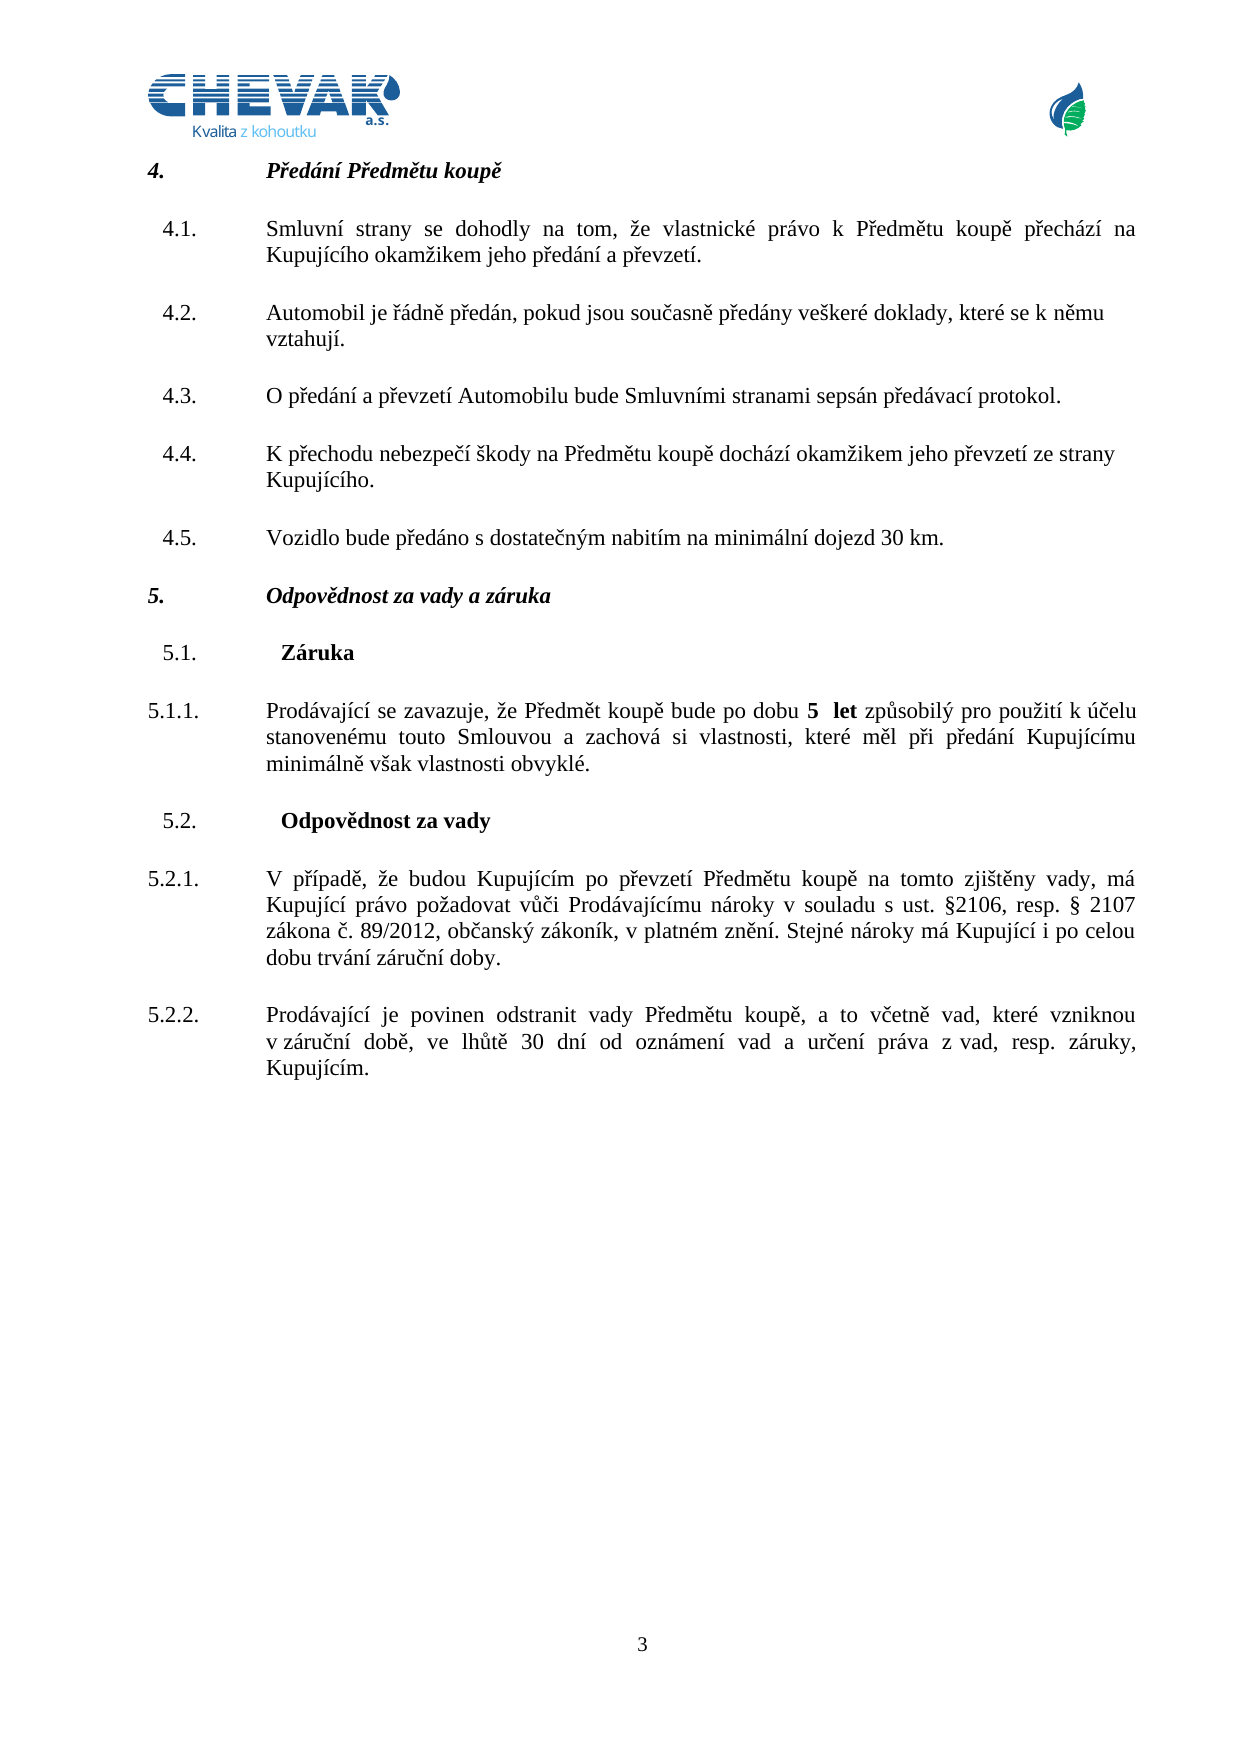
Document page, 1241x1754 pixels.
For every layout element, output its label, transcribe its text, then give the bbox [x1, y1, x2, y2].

subtitle Odpovědnost za vady a záruka [148, 582, 1137, 608]
subtitle Prodávající je povinen odstranit vady Předmětu koupě, a to včetně vad, které vzniknou v záruční době, ve lhůtě 30 dní od oznámení vad a určení práva z vad, resp. záruky, Kupujícím. [148, 1001, 1137, 1081]
subtitle Záruka [162, 639, 1137, 666]
subtitle O předání a převzetí Automobilu bude Smluvními stranami sepsán předávací protokol. [162, 382, 1137, 409]
subtitle Předání Předmětu koupě [148, 157, 1137, 183]
subtitle Odpovědnost za vady [162, 807, 1137, 833]
subtitle Automobil je řádně předán, pokud jsou současně předány veškeré doklady, které se k němu vztahují. [162, 298, 1137, 351]
subtitle Smluvní strany se dohodly na tom, že vlastnické právo k Předmětu koupě přechází na Kupujícího okamžikem jeho předání a převzetí. [162, 214, 1137, 267]
subtitle Vozidlo bude předáno s dostatečným nabitím na minimální dojezd 30 km. [162, 524, 1137, 550]
subtitle Prodávající se zavazuje, že Předmět koupě bude po dobu 5 let způsobilý pro použití k účelu stanovenému touto Smlouvou a zachová si vlastnosti, které měl při předání Kupujícímu minimálně však vlastnosti obvyklé. [148, 697, 1137, 776]
subtitle V případě, že budou Kupujícím po převzetí Předmětu koupě na tomto zjištěny vady, má Kupující právo požadovat vůči Prodávajícímu nároky v souladu s ust. §2106, resp. § 2107 zákona č. 89/2012, občanský zákoník, v platném znění. Stejné nároky má Kupující i po celou dobu trvání záruční doby. [148, 865, 1137, 970]
subtitle K přechodu nebezpečí škody na Předmětu koupě dochází okamžikem jeho převzetí ze strany Kupujícího. [162, 440, 1137, 493]
